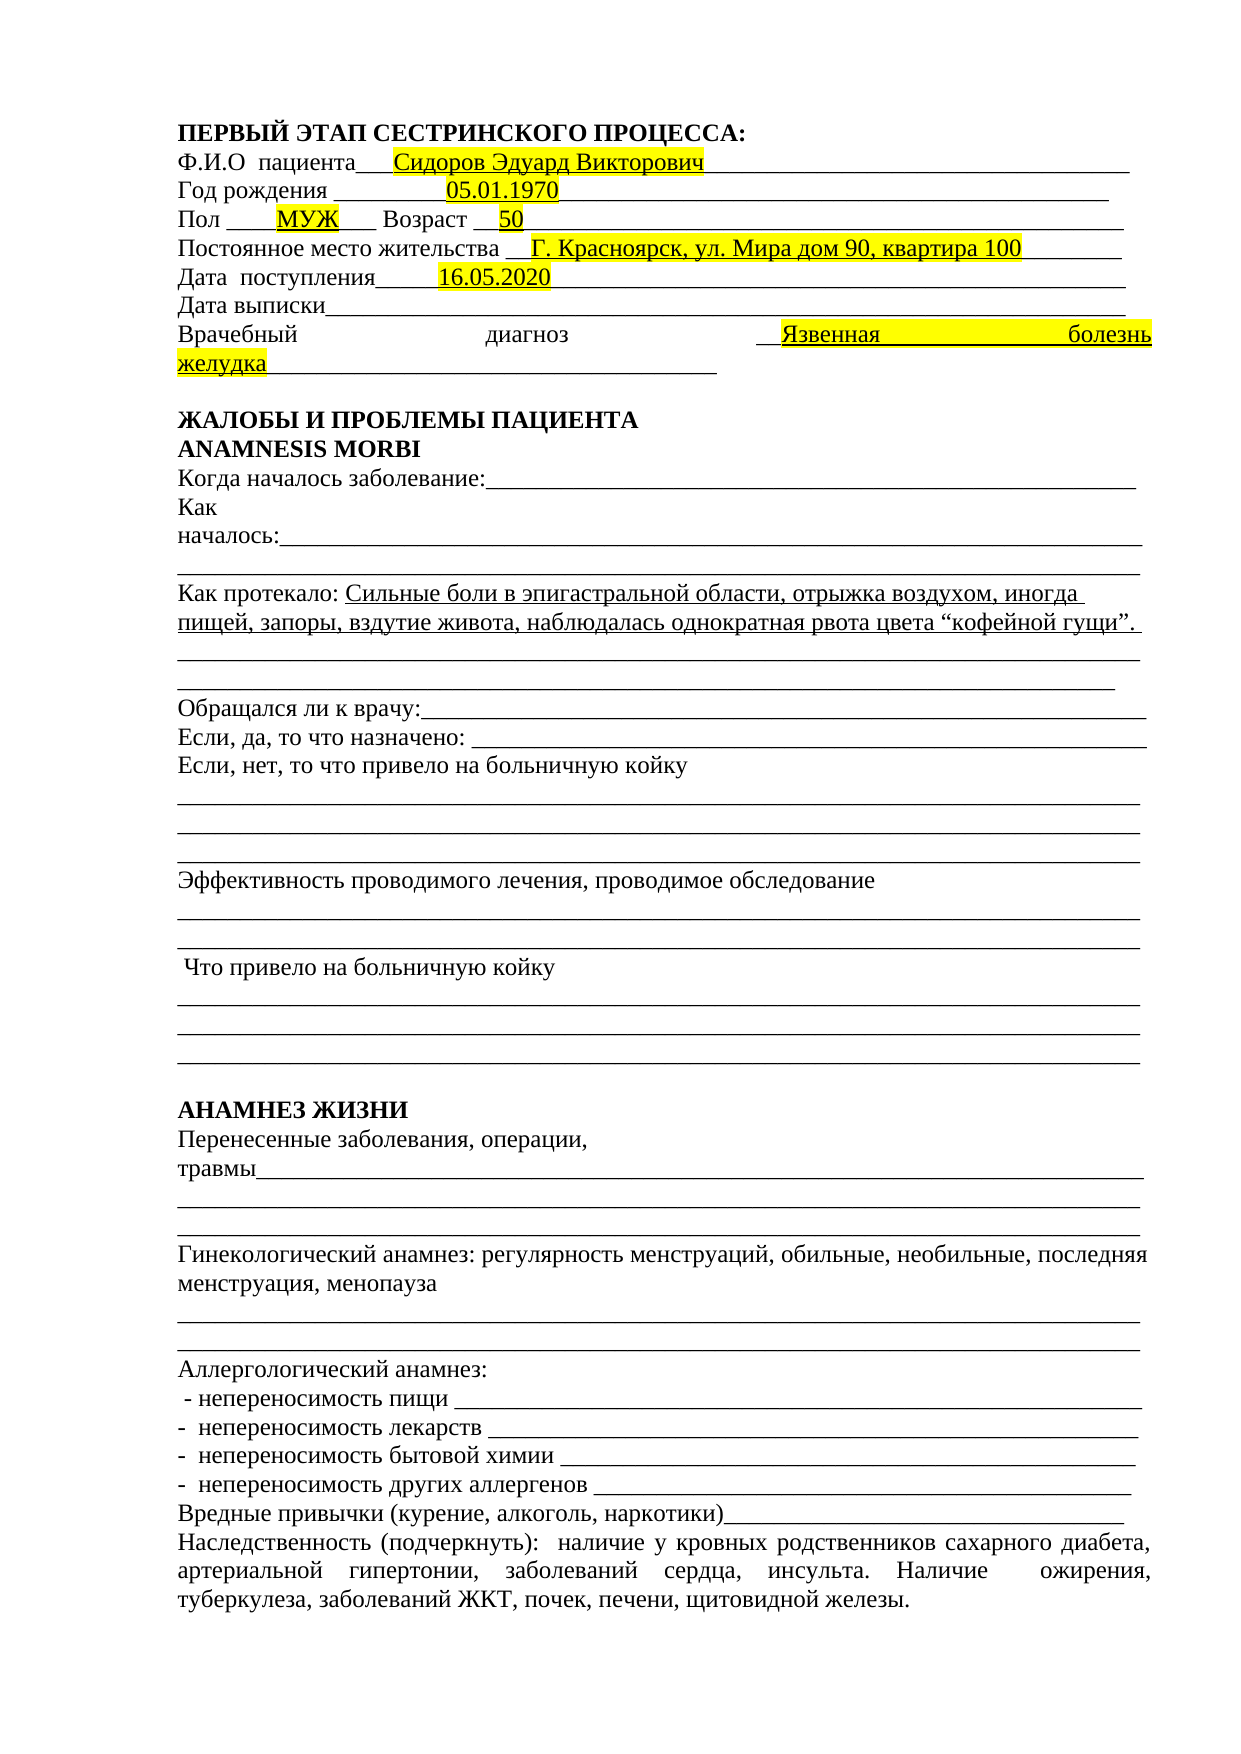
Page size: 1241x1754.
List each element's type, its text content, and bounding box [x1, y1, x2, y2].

text Год рождения _________05.01.1970____________________________________________ [177, 176, 446, 204]
text Дата поступления_____16.05.2020______________________________________________ [177, 262, 438, 291]
text - непереносимость лекарств ____________________________________________________ [177, 1412, 1152, 1441]
text Как началось:__________________________________________________________________________________________________________________________________________________ [177, 492, 1152, 578]
text Первый этап сестринского процесса: [177, 118, 1152, 147]
text Жалобы и проблемы пациента [177, 406, 1152, 434]
text Гинекологический анамнез: регулярность менструаций, обильные, необильные, последняя менструация, менопауза __________________________________________________________________________________________________________________________________________________________ [177, 1239, 1152, 1354]
text Пол ____МУЖ___ Возраст __50________________________________________________ [523, 204, 1152, 233]
text Аллергологический анамнез: [177, 1354, 1152, 1383]
text - непереносимость бытовой химии ______________________________________________ [177, 1441, 1152, 1469]
text - непереносимость пищи _______________________________________________________ [177, 1383, 1152, 1412]
text Если, нет, то что привело на больничную койку _______________________________________________________________________________________________________________________________________________________________________________________________________________________________________ [177, 751, 1152, 866]
text Дата выписки________________________________________________________________ [177, 291, 1152, 319]
text Дата поступления_____16.05.2020______________________________________________ [551, 262, 1152, 291]
text Ф.И.О пациента___Сидоров Эдуард Викторович__________________________________ [177, 147, 393, 176]
text Врачебный диагноз __Язвенная болезнь желудка____________________________________ [177, 319, 1152, 377]
text Anamnesis morbi [177, 434, 1152, 463]
text Перенесенные заболевания, операции, травмы_________________________________________________________________________________________________________________________________________________________________________________________________________________________________ [177, 1124, 1152, 1239]
text Как протекало: Сильные боли в эпигастральной области, отрыжка воздухом, иногда пищей, запоры, вздутие живота, наблюдалась однократная рвота цвета “кофейной гущи”. ________________________________________________________________________________________________________________________________________________________ [177, 578, 1152, 693]
text Когда началось заболевание:____________________________________________________ [177, 463, 1152, 492]
text Вредные привычки (курение, алкоголь, наркотики)________________________________ [177, 1498, 1152, 1527]
text - непереносимость других аллергенов ___________________________________________ [177, 1469, 1152, 1498]
text Пол ____МУЖ___ Возраст __50________________________________________________ [339, 204, 499, 233]
text Ф.И.О пациента___Сидоров Эдуард Викторович__________________________________ [704, 147, 1152, 176]
text Год рождения _________05.01.1970____________________________________________ [559, 176, 1152, 204]
text Что привело на больничную койку _______________________________________________________________________________________________________________________________________________________________________________________________________________________________________ [177, 952, 1152, 1067]
text Если, да, то что назначено: ______________________________________________________ [177, 722, 1152, 751]
text Обращался ли к врачу:__________________________________________________________ [177, 693, 1152, 722]
text Эффективность проводимого лечения, проводимое обследование __________________________________________________________________________________________________________________________________________________________ [177, 866, 1152, 952]
text Анамнез жизни [177, 1096, 1152, 1124]
text Наследственность (подчеркнуть): наличие у кровных родственников сахарного диабета, артериальной гипертонии, заболеваний сердца, инсульта. Наличие ожирения, туберкулеза, заболеваний ЖКТ, почек, печени, щитовидной железы. [177, 1527, 1152, 1613]
text Постоянное место жительства __Г. Красноярск, ул. Мира дом 90, квартира 100________ [177, 233, 531, 262]
